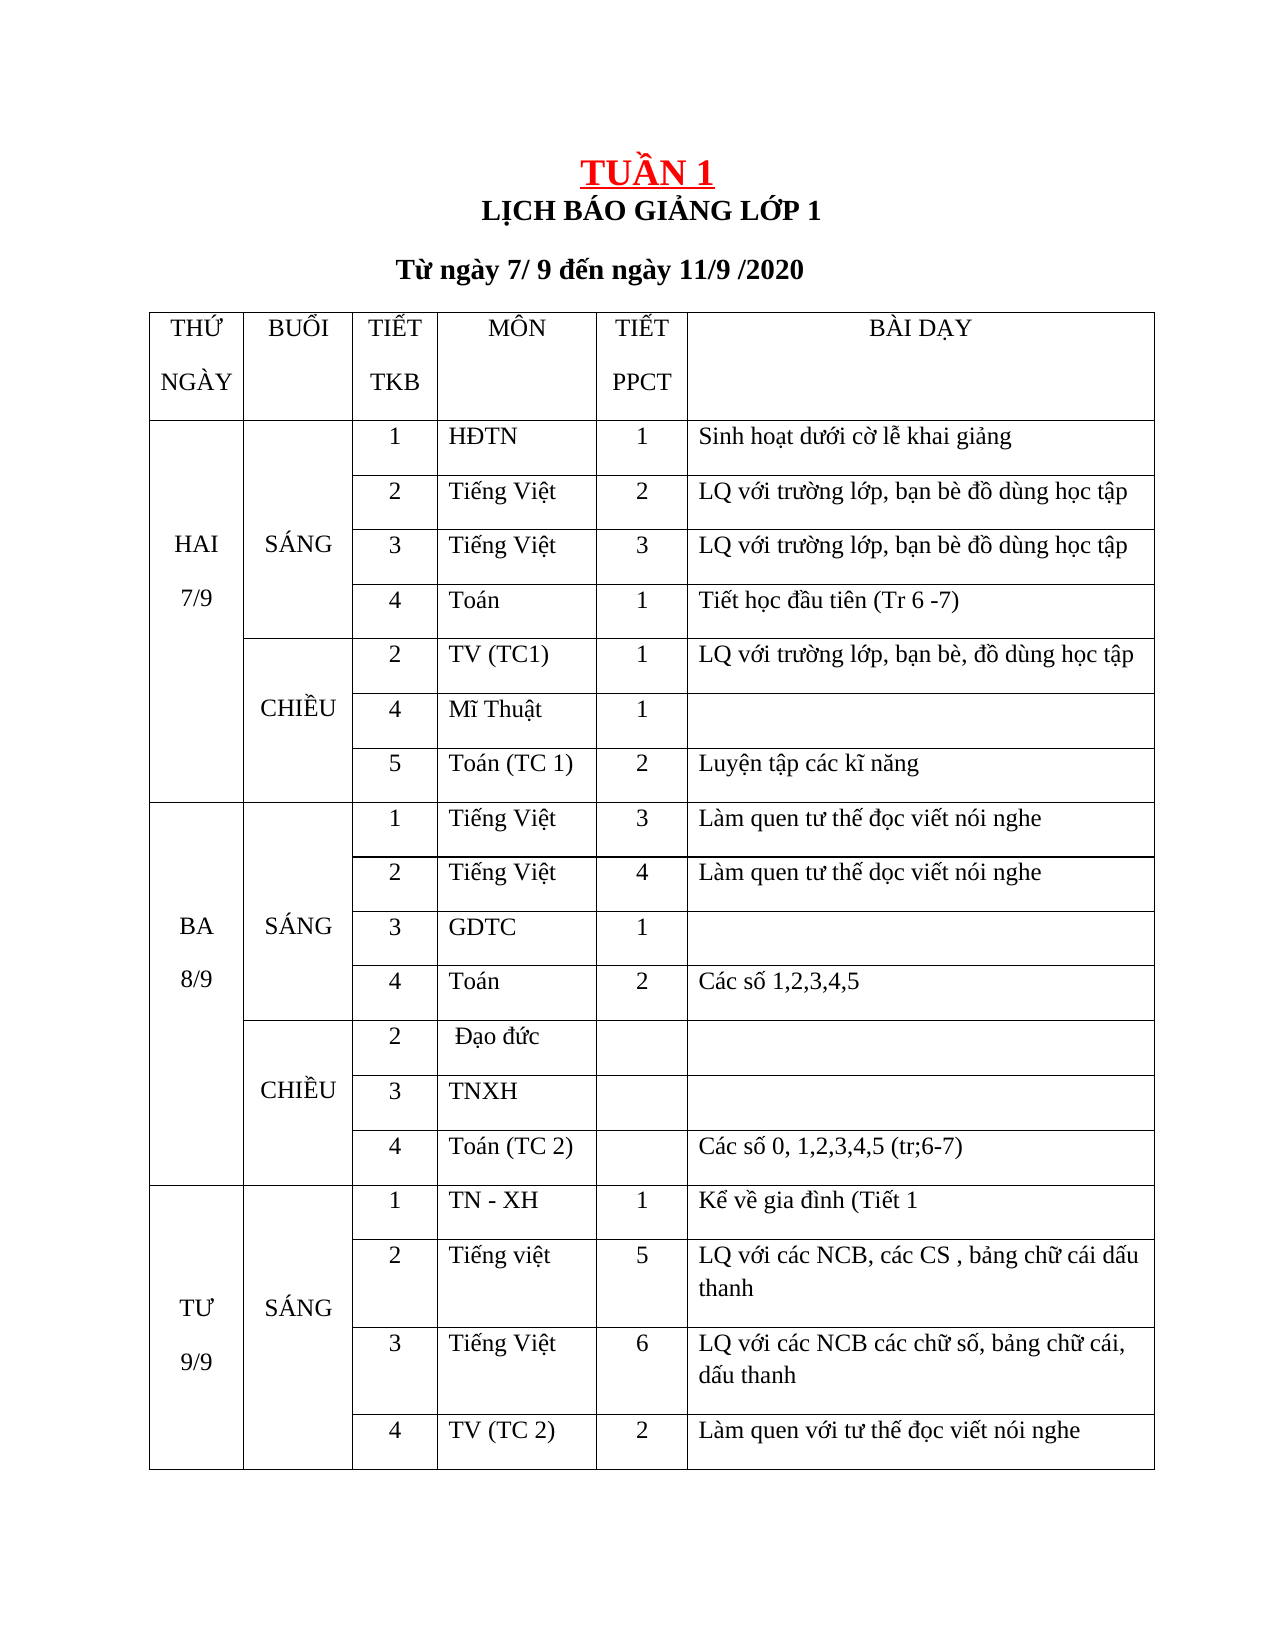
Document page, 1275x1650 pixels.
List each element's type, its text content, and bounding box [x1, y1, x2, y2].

table_cell SÁNG [244, 1186, 352, 1468]
table_header TIẾT TKB [353, 313, 437, 420]
table_cell 4 [353, 966, 437, 1020]
table_cell HAI 7/9 [150, 421, 243, 802]
table_cell 1 [353, 803, 437, 856]
table_cell 4 [353, 1415, 437, 1468]
table_cell 2 [597, 749, 687, 802]
table_cell Toán (TC 1) [438, 749, 596, 802]
table_header BUỔI [244, 313, 352, 420]
text LỊCH BÁO GIẢNG LỚP 1 [150, 193, 1153, 227]
table_cell Kể về gia đình (Tiết 1 [688, 1186, 1154, 1239]
table_cell TV (TC1) [438, 639, 596, 693]
table_cell 6 [597, 1328, 687, 1414]
table_cell [597, 1131, 687, 1184]
table_cell [597, 1076, 687, 1130]
table_cell 3 [353, 1328, 437, 1414]
table_cell [688, 1076, 1154, 1130]
table_cell HĐTN [438, 421, 596, 475]
table_cell Tiếng Việt [438, 1328, 596, 1414]
table_cell TƯ 9/9 [150, 1186, 243, 1468]
table_cell LQ với trường lớp, bạn bè, đồ dùng học tập [688, 639, 1154, 693]
table_cell Luyện tập các kĩ năng [688, 749, 1154, 802]
table_cell Tiếng Việt [438, 530, 596, 584]
table_cell Tiết học đầu tiên (Tr 6 -7) [688, 585, 1154, 638]
table_cell 1 [597, 1186, 687, 1239]
table_cell 1 [597, 639, 687, 693]
table_cell 5 [353, 749, 437, 802]
table_cell Làm quen tư thế đọc viết nói nghe [688, 803, 1154, 856]
table_cell Tiếng việt [438, 1240, 596, 1327]
table_cell 2 [353, 858, 437, 911]
table_cell Các số 0, 1,2,3,4,5 (tr;6-7) [688, 1131, 1154, 1184]
table_cell [688, 912, 1154, 965]
table_cell Toán (TC 2) [438, 1131, 596, 1184]
table_cell LQ với các NCB các chữ số, bảng chữ cái, dấu thanh [688, 1328, 1154, 1414]
table_cell LQ với trường lớp, bạn bè đồ dùng học tập [688, 530, 1154, 584]
table_cell CHIỀU [244, 639, 352, 802]
table_cell [688, 1021, 1154, 1075]
table_header BÀI DẠY [688, 313, 1154, 420]
table_header THỨ NGÀY [150, 313, 243, 420]
table_cell TV (TC 2) [438, 1415, 596, 1468]
table_cell Toán [438, 966, 596, 1020]
table_cell 3 [597, 803, 687, 856]
table_cell SÁNG [244, 803, 352, 1020]
table_cell 4 [353, 694, 437, 747]
table_cell 2 [597, 476, 687, 529]
table_cell 5 [597, 1240, 687, 1327]
table_cell SÁNG [244, 421, 352, 638]
table_header MÔN [438, 313, 596, 420]
table_cell Làm quen với tư thế đọc viết nói nghe [688, 1415, 1154, 1468]
table_cell TNXH [438, 1076, 596, 1130]
table_cell 4 [353, 1131, 437, 1184]
table_cell Toán [438, 585, 596, 638]
table_cell 4 [353, 585, 437, 638]
table_cell 2 [597, 1415, 687, 1468]
table_cell 4 [597, 858, 687, 911]
table_cell 3 [353, 1076, 437, 1130]
table_cell 2 [353, 1021, 437, 1075]
table_cell GDTC [438, 912, 596, 965]
table_cell 1 [597, 694, 687, 747]
table_cell 1 [353, 421, 437, 475]
table_cell Tiếng Việt [438, 858, 596, 911]
text Từ ngày 7/ 9 đến ngày 11/9 /2020 [150, 252, 1153, 286]
table_cell 3 [353, 530, 437, 584]
table_cell [688, 694, 1154, 747]
table_cell BA 8/9 [150, 803, 243, 1184]
table_cell 1 [597, 421, 687, 475]
table_cell 3 [353, 912, 437, 965]
table_cell Các số 1,2,3,4,5 [688, 966, 1154, 1020]
table_cell Sinh hoạt dưới cờ lễ khai giảng [688, 421, 1154, 475]
table_cell 1 [597, 585, 687, 638]
table_cell CHIỀU [244, 1021, 352, 1184]
table_cell 2 [353, 1240, 437, 1327]
table_header TIẾT PPCT [597, 313, 687, 420]
table_cell 1 [597, 912, 687, 965]
table_cell Làm quen tư thế dọc viết nói nghe [688, 858, 1154, 911]
table_cell LQ với trường lớp, bạn bè đồ dùng học tập [688, 476, 1154, 529]
text TUẦN 1 [150, 150, 1153, 193]
table_cell [597, 1021, 687, 1075]
table_cell 2 [353, 639, 437, 693]
table_cell Tiếng Việt [438, 803, 596, 856]
table_cell LQ với các NCB, các CS , bảng chữ cái dấu thanh [688, 1240, 1154, 1327]
table_cell Mĩ Thuật [438, 694, 596, 747]
table_cell Tiếng Việt [438, 476, 596, 529]
table_cell 2 [353, 476, 437, 529]
table_cell 2 [597, 966, 687, 1020]
table_cell TN - XH [438, 1186, 596, 1239]
table_cell Đạo đức [438, 1021, 596, 1075]
table_cell 1 [353, 1186, 437, 1239]
table_cell 3 [597, 530, 687, 584]
